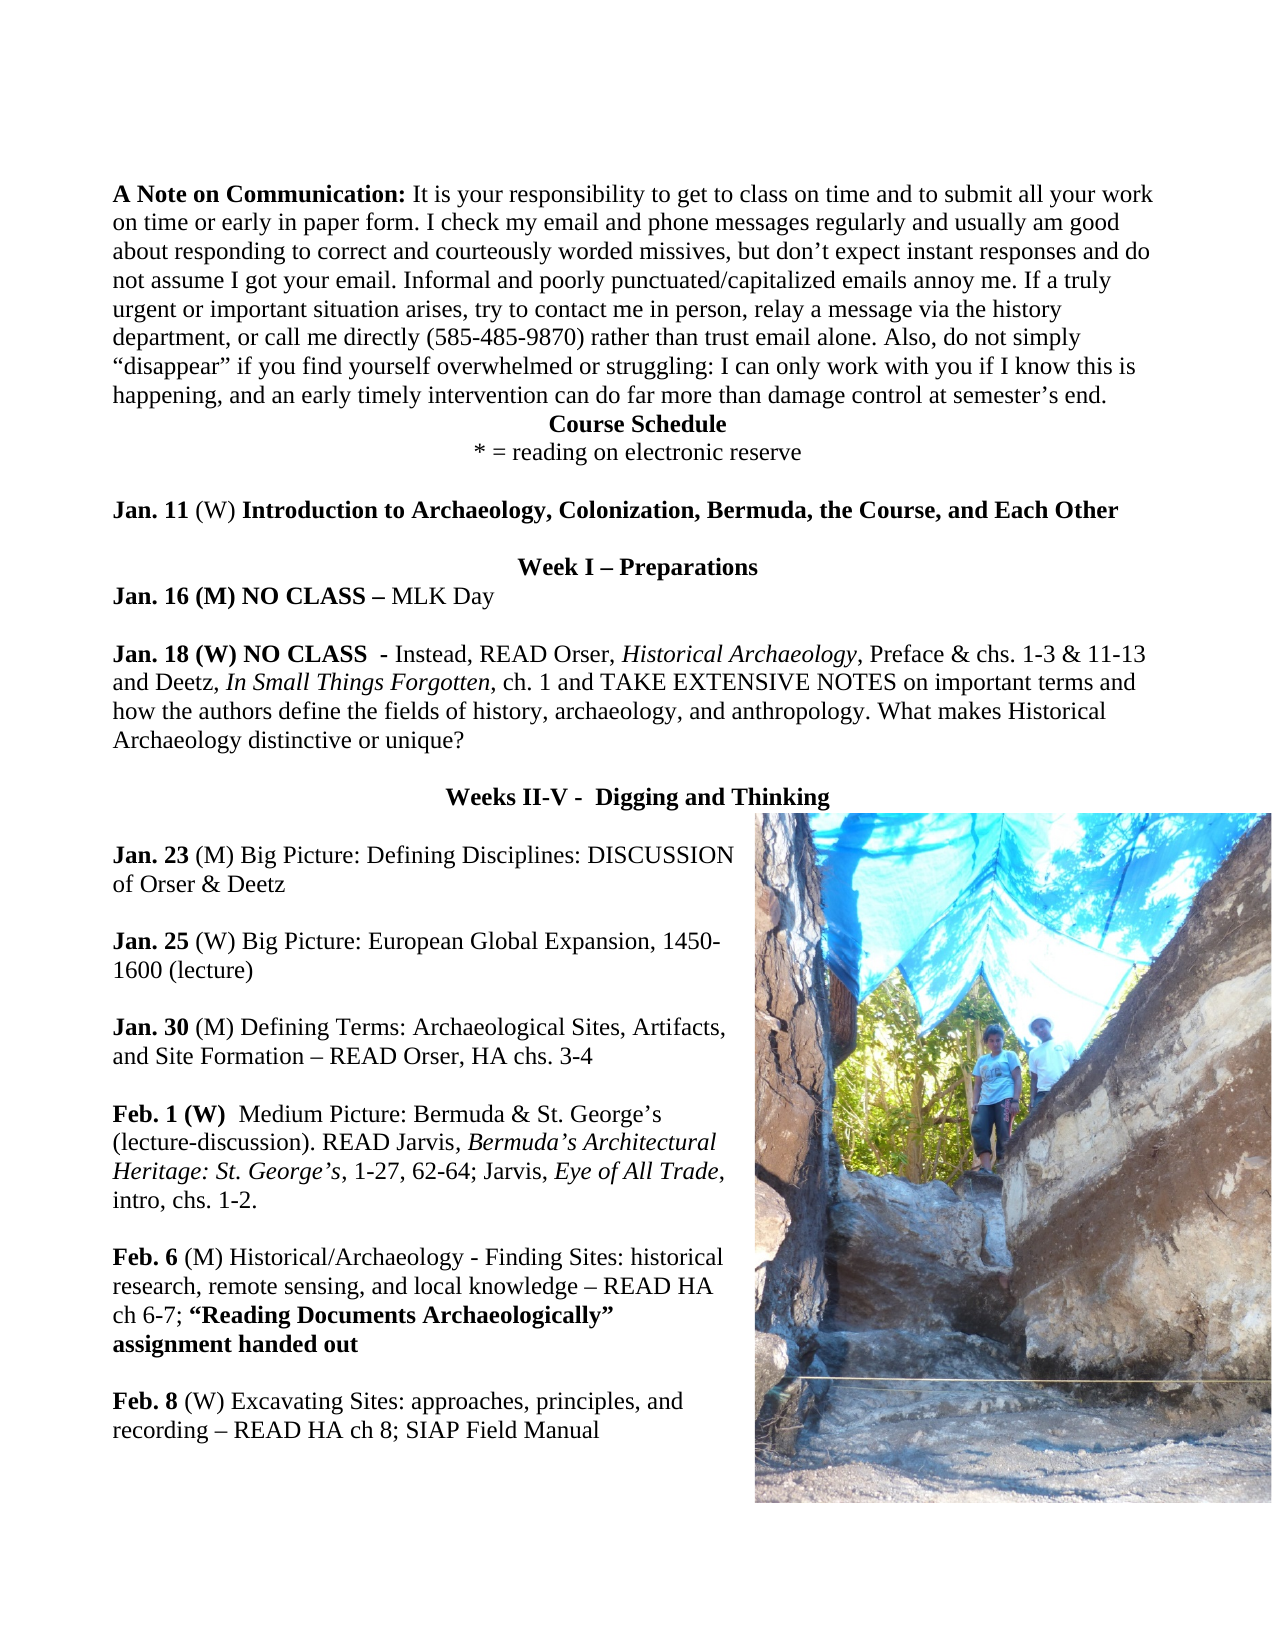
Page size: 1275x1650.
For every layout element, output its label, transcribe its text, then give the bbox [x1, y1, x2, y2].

text Week I – Preparations [112, 552, 1162, 581]
text Jan. 18 (W) NO CLASS - Instead, READ Orser, Historical Archaeology, Preface & chs. 1-3 & 11-13 and Deetz, In Small Things Forgotten, ch. 1 and TAKE EXTENSIVE NOTES on important terms and how the authors define the fields of history, archaeology, and anthropology. What makes Historical Archaeology distinctive or unique? [112, 639, 1162, 754]
text Jan. 11 (W) Introduction to Archaeology, Colonization, Bermuda, the Course, and Each Other [112, 495, 1162, 524]
text A Note on Communication: It is your responsibility to get to class on time and to submit all your work on time or early in paper form. I check my email and phone messages regularly and usually am good about responding to correct and courteously worded missives, but don’t expect instant responses and do not assume I got your email. Informal and poorly punctuated/capitalized emails annoy me. If a truly urgent or important situation arises, try to contact me in person, relay a message via the history department, or call me directly (585-485-9870) rather than trust email alone. Also, do not simply “disappear” if you find yourself overwhelmed or struggling: I can only work with you if I know this is happening, and an early timely intervention can do far more than damage control at semester’s end. [112, 179, 1162, 409]
text Jan. 30 (M) Defining Terms: Archaeological Sites, Artifacts, and Site Formation – READ Orser, HA chs. 3-4 [112, 1012, 754, 1070]
text Jan. 25 (W) Big Picture: European Global Expansion, 1450-1600 (lecture) [112, 926, 754, 984]
text * = reading on electronic reserve [112, 437, 1162, 466]
text Jan. 16 (M) NO CLASS – MLK Day [112, 581, 1162, 610]
picture [754, 813, 1272, 1503]
text Feb. 8 (W) Excavating Sites: approaches, principles, and recording – READ HA ch 8; SIAP Field Manual [112, 1386, 754, 1444]
text Feb. 6 (M) Historical/Archaeology - Finding Sites: historical research, remote sensing, and local knowledge – READ HA ch 6-7; “Reading Documents Archaeologically” assignment handed out [112, 1242, 754, 1357]
text Course Schedule [112, 409, 1162, 437]
text Feb. 1 (W) Medium Picture: Bermuda & St. George’s (lecture-discussion). READ Jarvis, Bermuda’s Architectural Heritage: St. George’s, 1-27, 62-64; Jarvis, Eye of All Trade, intro, chs. 1-2. [112, 1099, 754, 1214]
text Weeks II-V - Digging and Thinking [112, 782, 1162, 811]
text Jan. 23 (M) Big Picture: Defining Disciplines: DISCUSSION of Orser & Deetz [112, 840, 754, 897]
